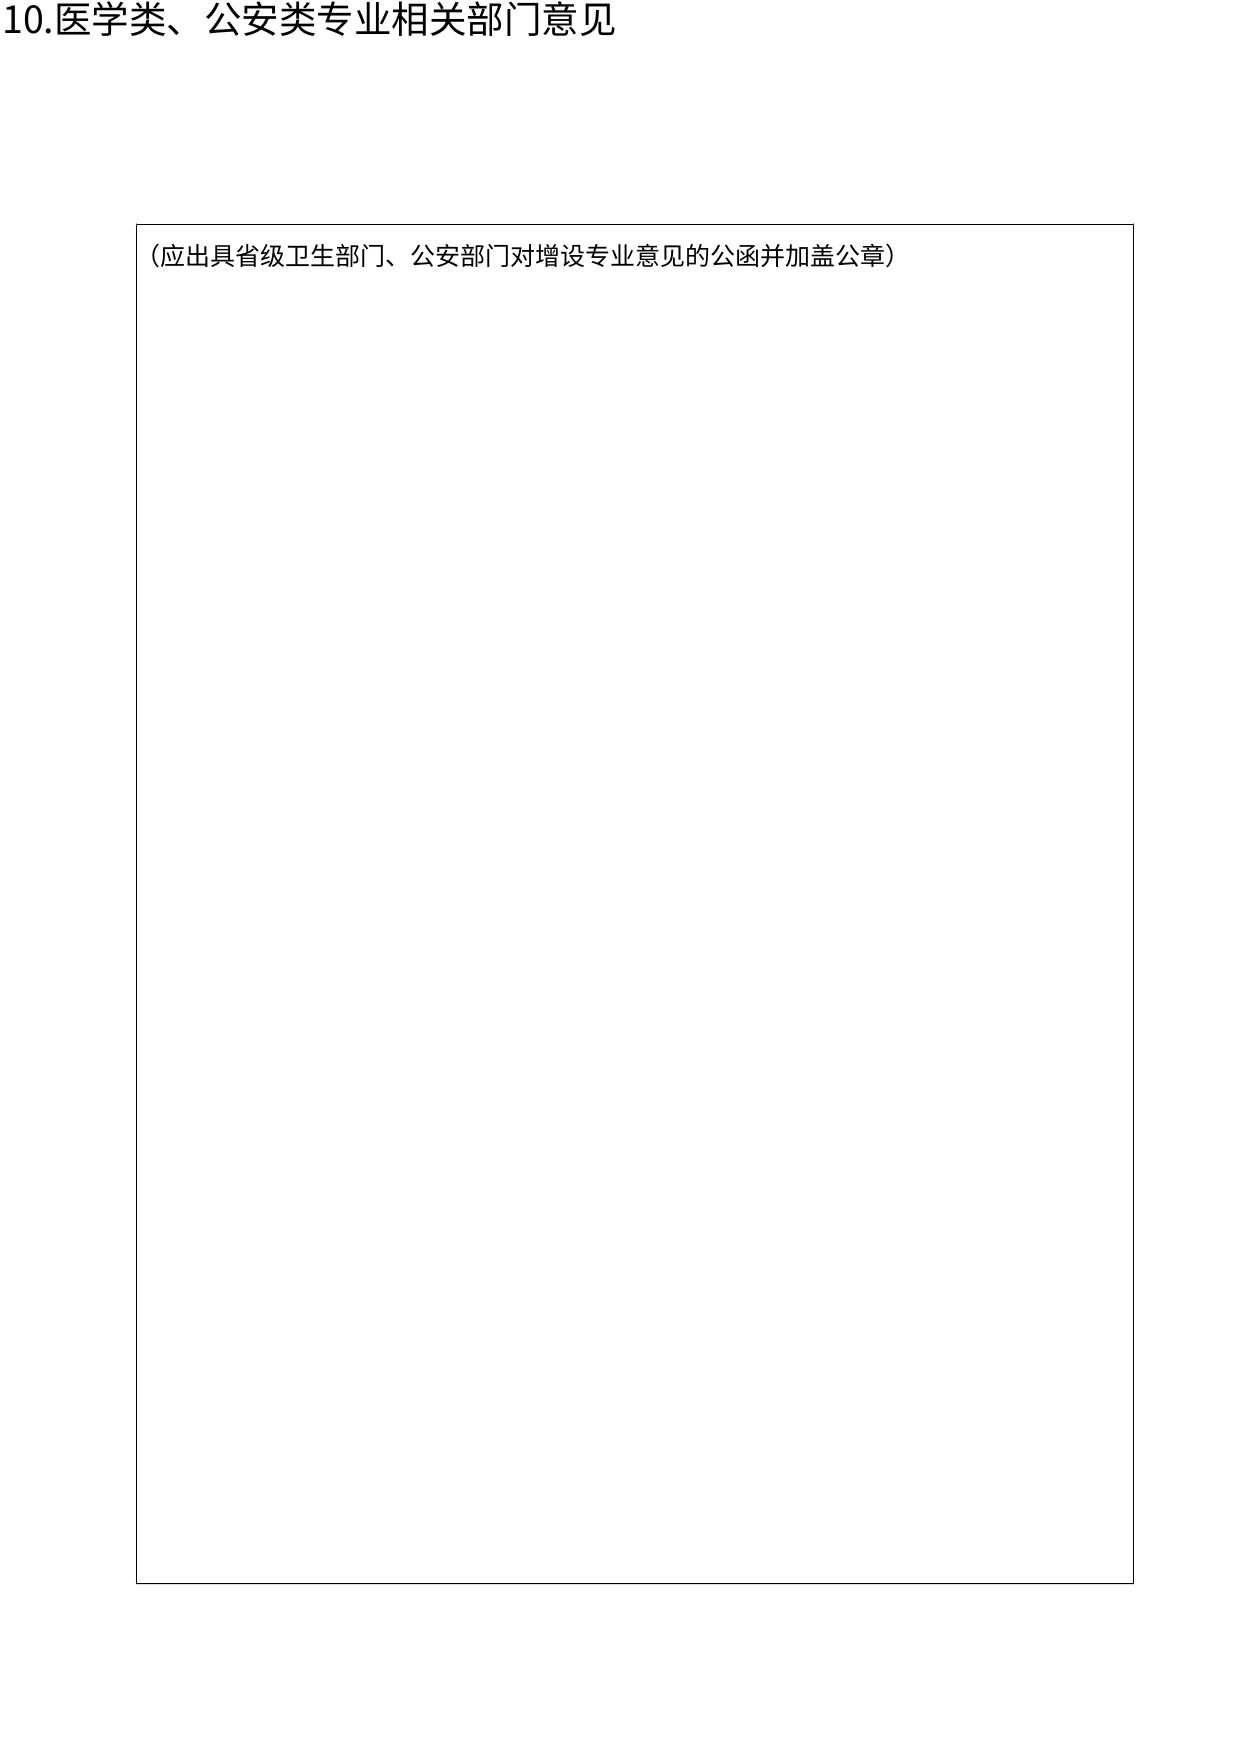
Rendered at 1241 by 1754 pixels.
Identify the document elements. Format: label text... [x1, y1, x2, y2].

text （应出具省级卫生部门、公安部门对增设专业意见的公函并加盖公章） [136, 237, 1127, 273]
